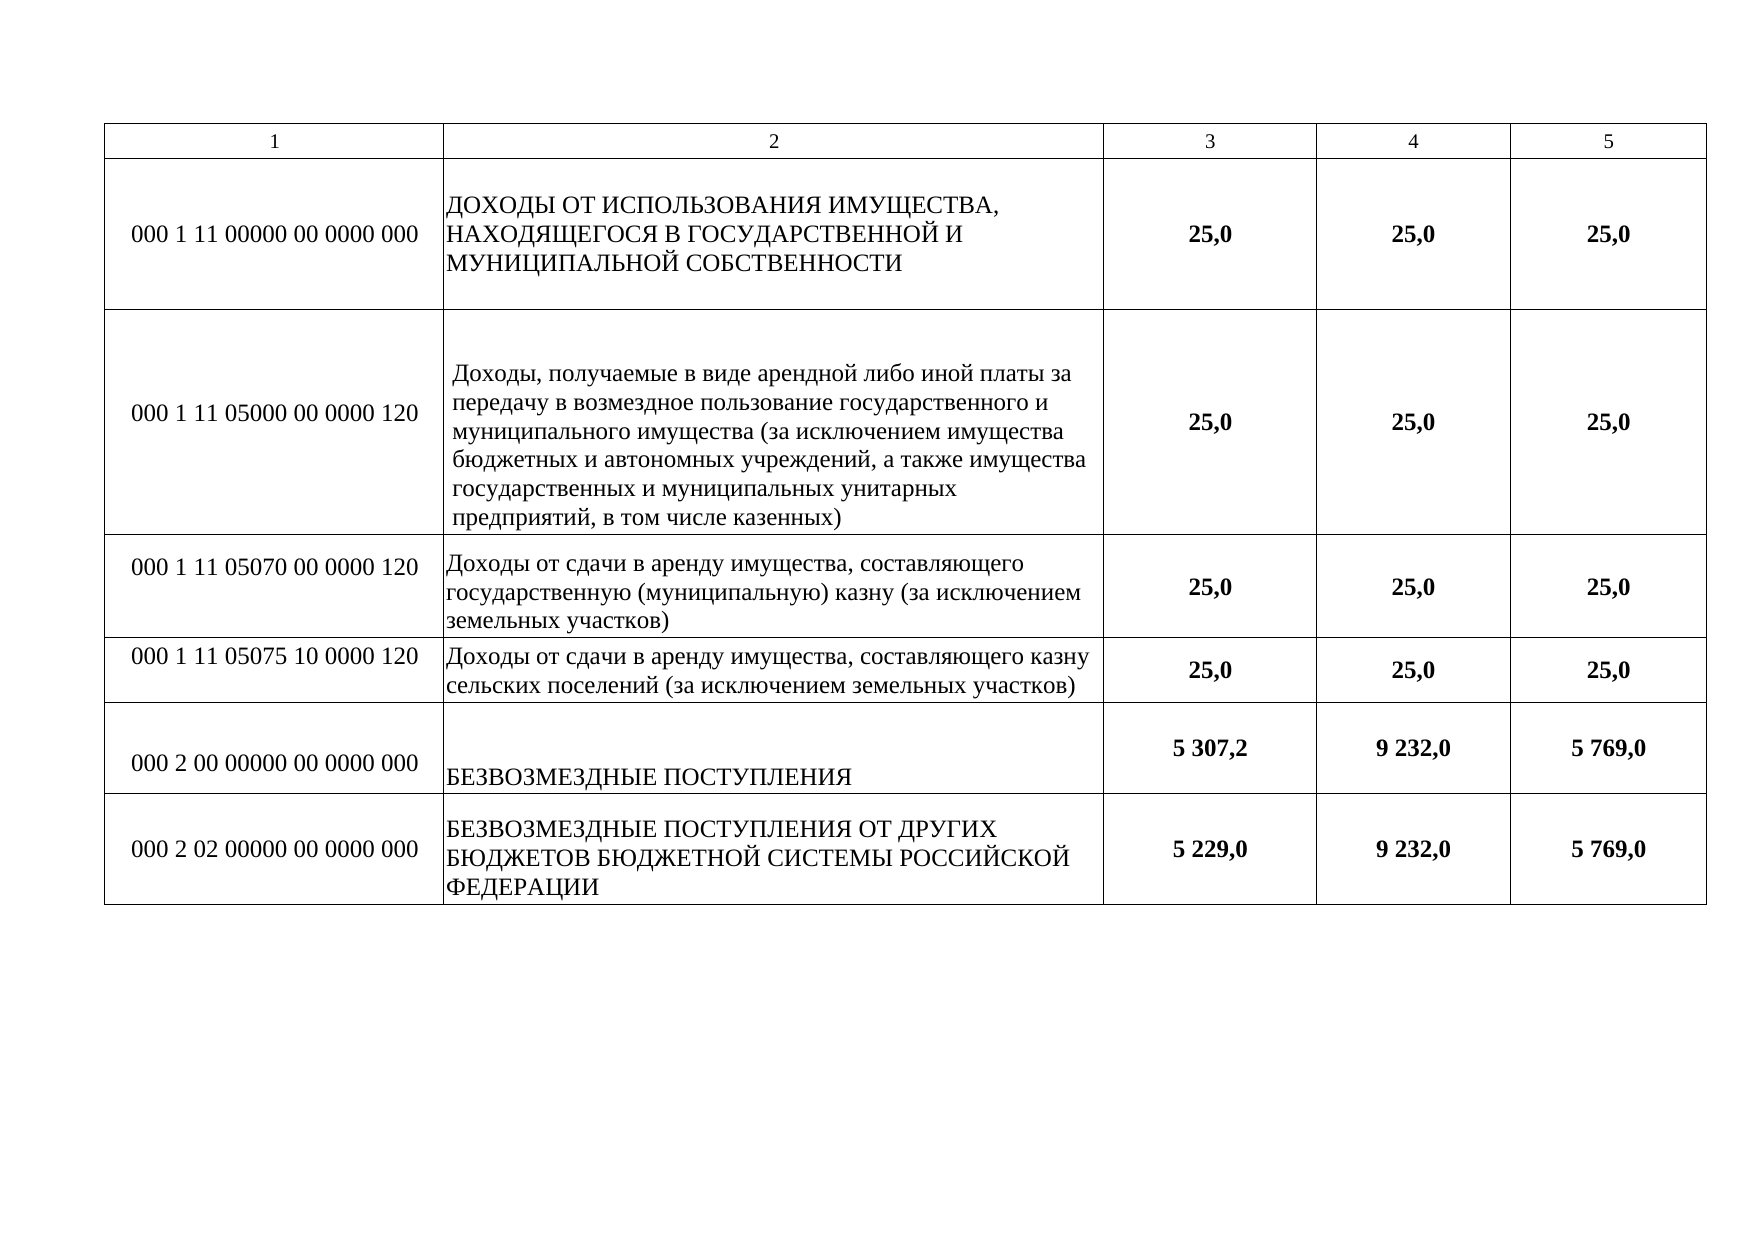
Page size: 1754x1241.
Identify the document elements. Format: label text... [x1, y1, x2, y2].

table_header 5 [1511, 124, 1706, 158]
table_cell 000 1 11 05075 10 0000 120 [105, 638, 443, 702]
table_cell 000 2 02 00000 00 0000 000 [105, 794, 443, 903]
table_cell 25,0 [1317, 638, 1510, 702]
table_cell 25,0 [1317, 310, 1510, 534]
table_cell Доходы, получаемые в виде арендной либо иной платы за передачу в возмездное пользование государственного и муниципального имущества (за исключением имущества бюджетных и автономных учреждений, а также имущества государственных и муниципальных унитарных предприятий, в том числе казенных) [444, 310, 1103, 534]
table_cell 25,0 [1104, 638, 1316, 702]
table_cell 25,0 [1104, 159, 1316, 308]
table_cell 000 2 00 00000 00 0000 000 [105, 703, 443, 793]
table_cell ДОХОДЫ ОТ ИСПОЛЬЗОВАНИЯ ИМУЩЕСТВА, НАХОДЯЩЕГОСЯ В ГОСУДАРСТВЕННОЙ И МУНИЦИПАЛЬНОЙ СОБСТВЕННОСТИ [444, 159, 1103, 308]
table_cell 5 229,0 [1104, 794, 1316, 903]
table_header 3 [1104, 124, 1316, 158]
table_header 4 [1317, 124, 1510, 158]
table_cell Доходы от сдачи в аренду имущества, составляющего казну сельских поселений (за исключением земельных участков) [444, 638, 1103, 702]
table_cell 25,0 [1104, 310, 1316, 534]
table_cell 25,0 [1317, 535, 1510, 637]
table_cell 000 1 11 00000 00 0000 000 [105, 159, 443, 308]
table_cell Доходы от сдачи в аренду имущества, составляющего государственную (муниципальную) казну (за исключением земельных участков) [444, 535, 1103, 637]
table_cell 000 1 11 05070 00 0000 120 [105, 535, 443, 637]
table_cell 25,0 [1511, 310, 1706, 534]
table_cell БЕЗВОЗМЕЗДНЫЕ ПОСТУПЛЕНИЯ ОТ ДРУГИХ БЮДЖЕТОВ БЮДЖЕТНОЙ СИСТЕМЫ РОССИЙСКОЙ ФЕДЕРАЦИИ [444, 794, 1103, 903]
table_cell 25,0 [1511, 159, 1706, 308]
table_header 1 [105, 124, 443, 158]
table_header 2 [444, 124, 1103, 158]
table_cell 5 769,0 [1511, 794, 1706, 903]
table_cell 000 1 11 05000 00 0000 120 [105, 310, 443, 534]
table_cell 9 232,0 [1317, 703, 1510, 793]
table_cell 25,0 [1317, 159, 1510, 308]
table_cell БЕЗВОЗМЕЗДНЫЕ ПОСТУПЛЕНИЯ [444, 703, 1103, 793]
table_cell 9 232,0 [1317, 794, 1510, 903]
table_cell 25,0 [1511, 535, 1706, 637]
table_cell 25,0 [1511, 638, 1706, 702]
table_cell 25,0 [1104, 535, 1316, 637]
table_cell 5 769,0 [1511, 703, 1706, 793]
table_cell 5 307,2 [1104, 703, 1316, 793]
